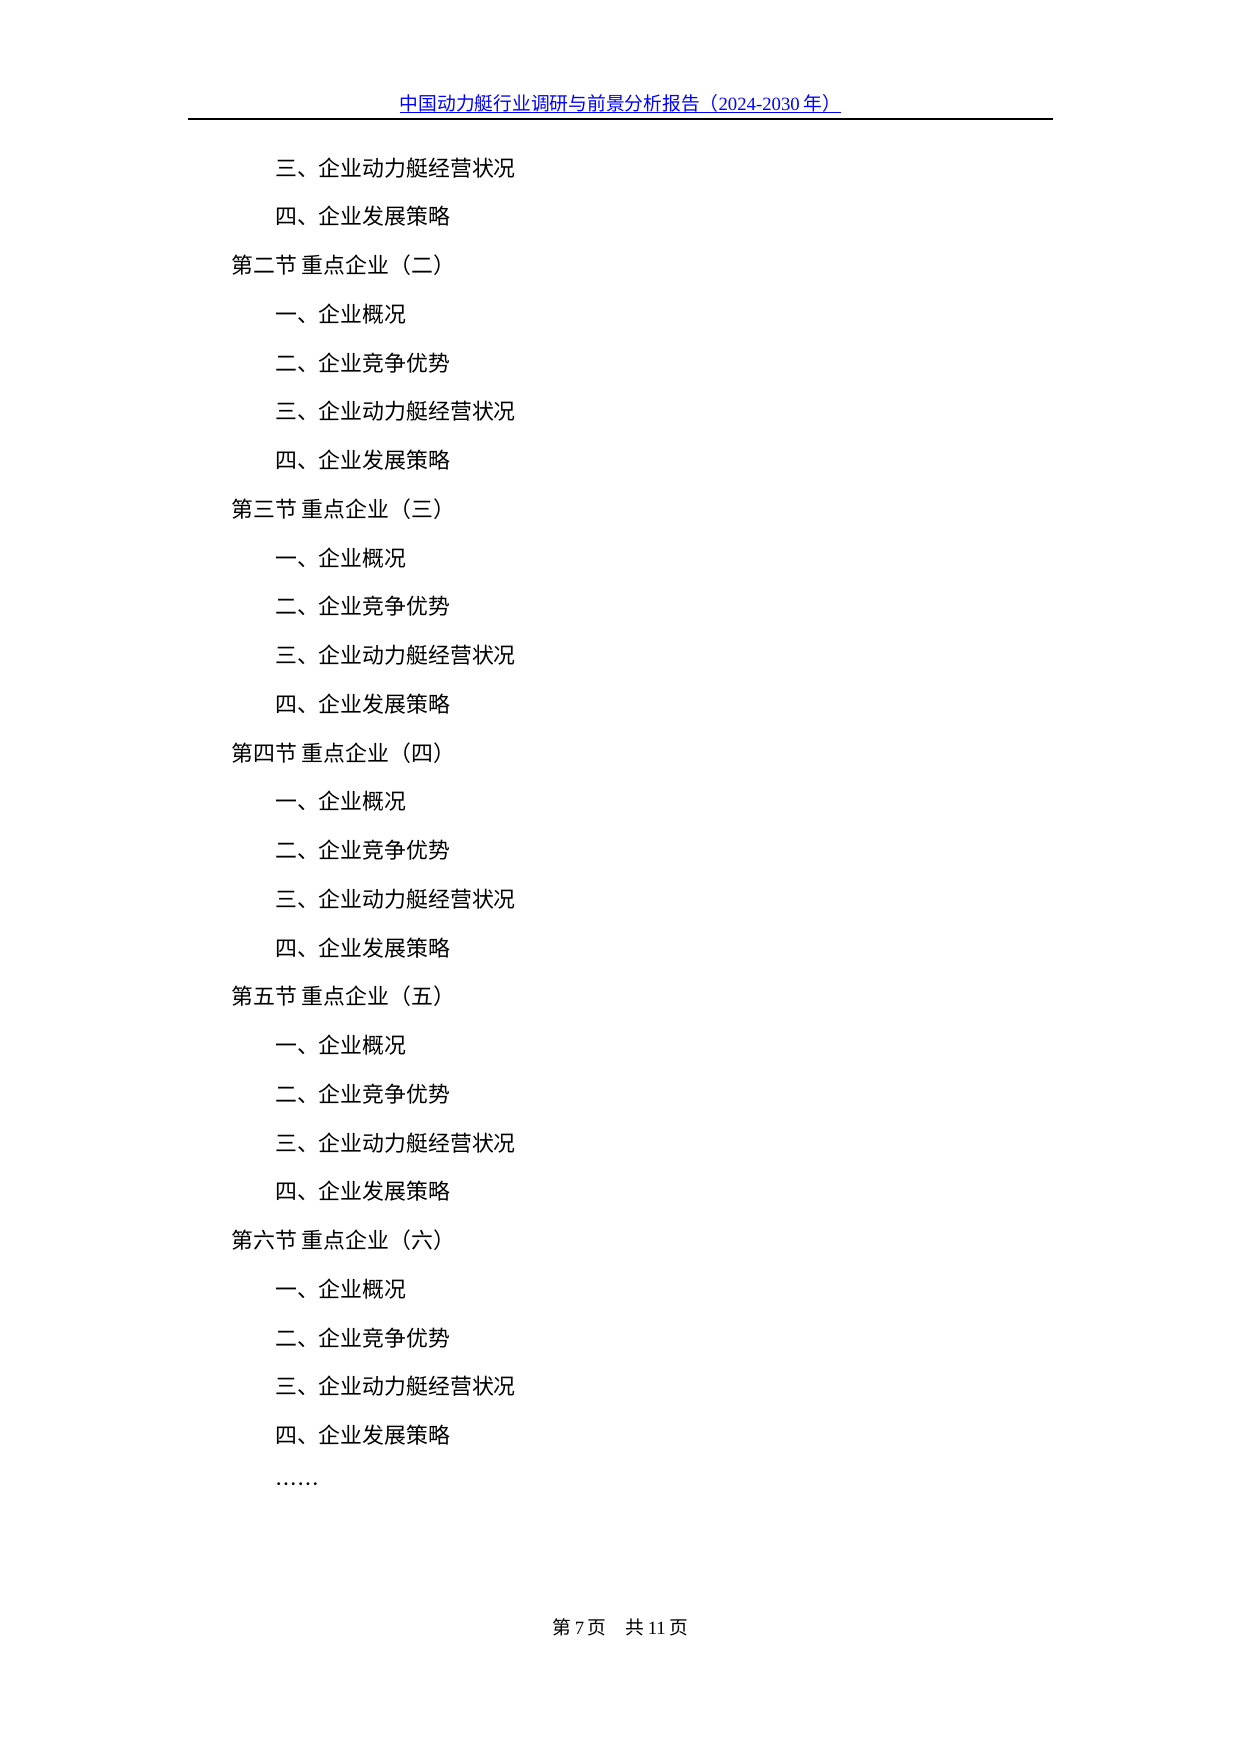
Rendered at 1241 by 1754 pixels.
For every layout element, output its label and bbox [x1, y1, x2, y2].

text [187, 150, 1053, 1499]
